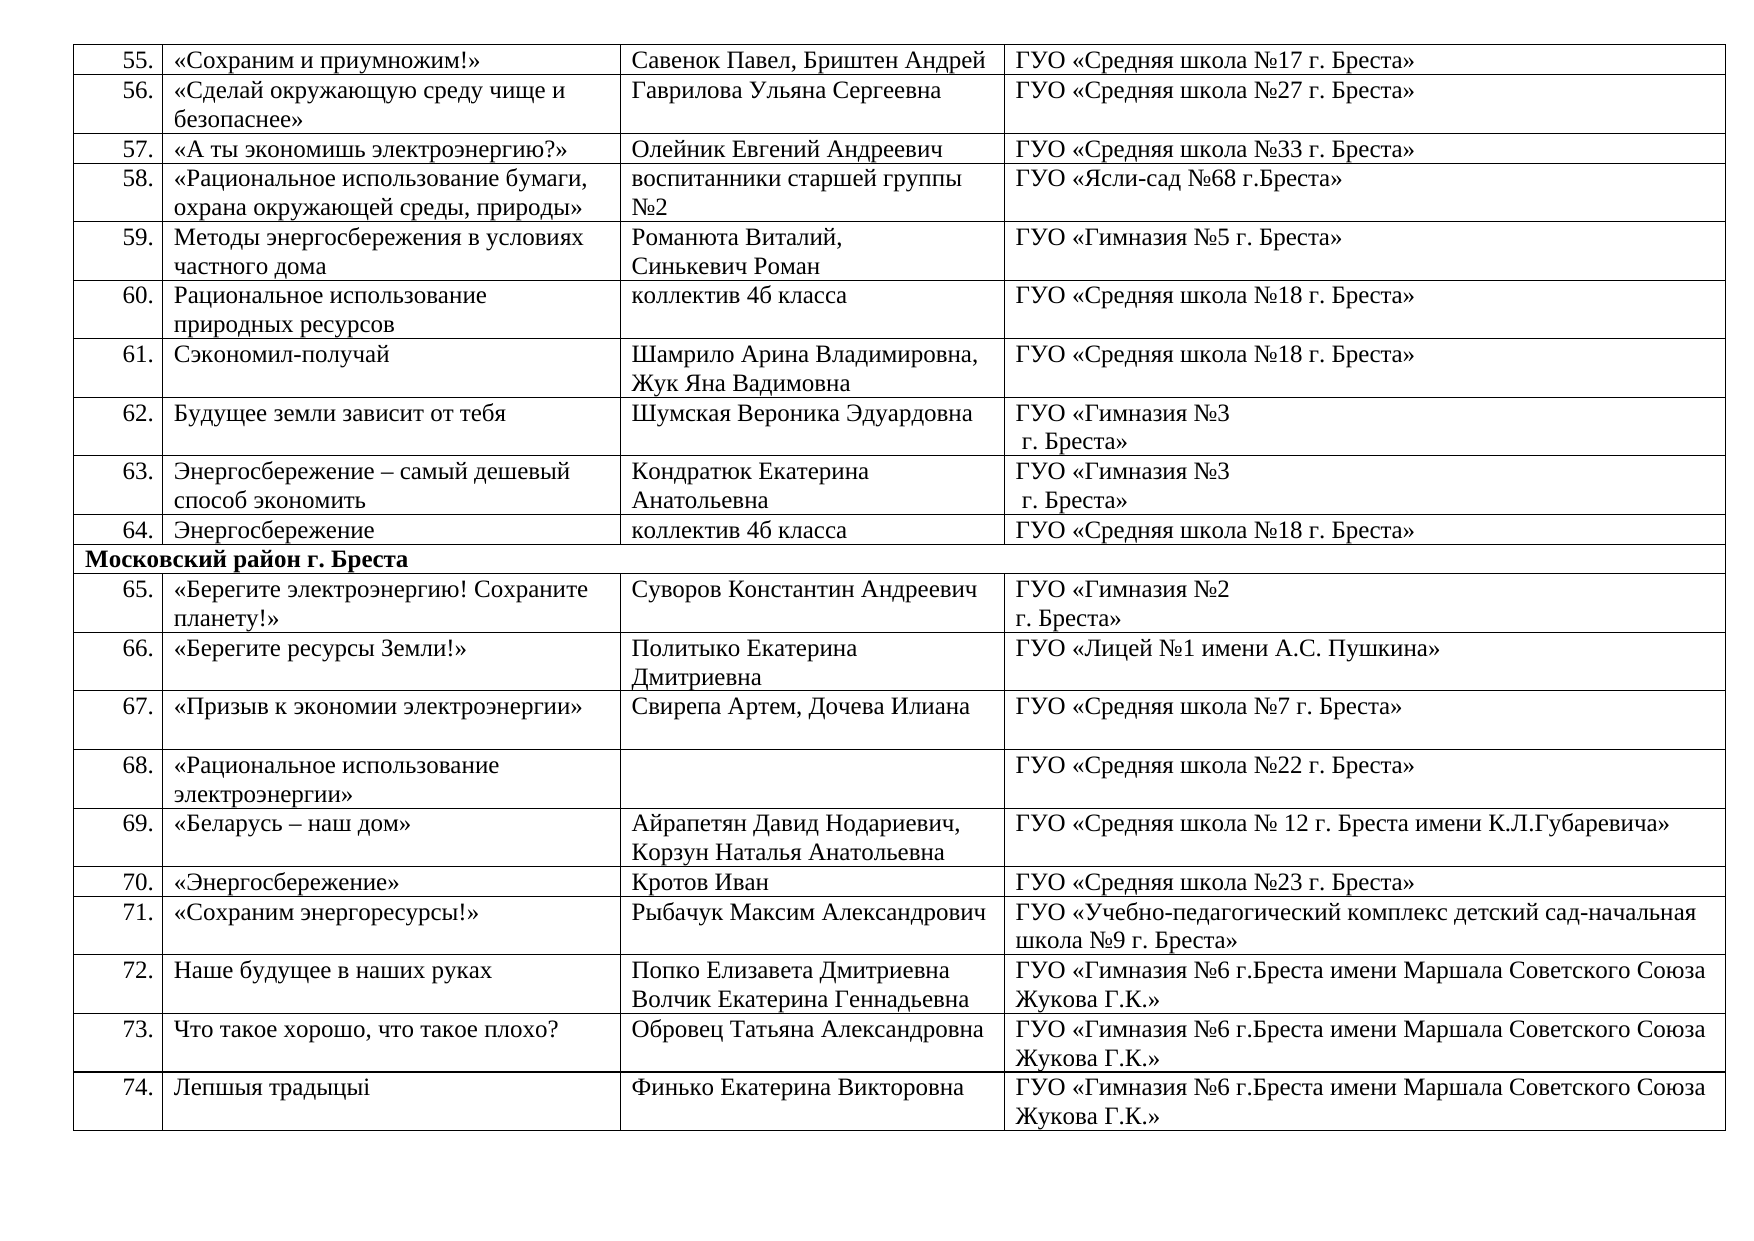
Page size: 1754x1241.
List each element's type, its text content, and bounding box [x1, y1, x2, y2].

table_cell «Берегите электроэнергию! Сохраните планету!» [163, 574, 620, 632]
table_cell Финько Екатерина Викторовна [621, 1073, 1004, 1130]
table_cell [74, 515, 162, 543]
table_cell Гаврилова Ульяна Сергеевна [621, 75, 1004, 133]
table_cell ГУО «Гимназия №6 г.Бреста имени Маршала Советского Союза Жукова Г.К.» [1005, 955, 1725, 1013]
table_cell Московский район г. Бреста [74, 545, 1725, 573]
table_cell «Беларусь – наш дом» [163, 809, 620, 866]
table_cell Савенок Павел, Бриштен Андрей [621, 45, 1004, 74]
table_cell Айрапетян Давид Нодариевич, Корзун Наталья Анатольевна [621, 809, 1004, 866]
table_cell [74, 134, 162, 162]
table_cell [74, 1073, 162, 1130]
table_cell Романюта Виталий, Синькевич Роман [621, 222, 1004, 279]
table_cell Энергосбережение – самый дешевый способ экономить [163, 456, 620, 514]
table_cell «А ты экономишь электроэнергию?» [163, 134, 620, 162]
table_cell ГУО «Гимназия №6 г.Бреста имени Маршала Советского Союза Жукова Г.К.» [1005, 1014, 1725, 1071]
table_cell «Сохраним энергоресурсы!» [163, 897, 620, 954]
table_cell ГУО «Средняя школа №7 г. Бреста» [1005, 691, 1725, 749]
table_cell «Энергосбережение» [163, 867, 620, 896]
table_cell Олейник Евгений Андреевич [621, 134, 1004, 162]
table_cell Попко Елизавета Дмитриевна Волчик Екатерина Геннадьевна [621, 955, 1004, 1013]
table_cell Энергосбережение [163, 515, 620, 543]
table_cell ГУО «Гимназия №3 г. Бреста» [1005, 456, 1725, 514]
table_cell ГУО «Средняя школа № 12 г. Бреста имени К.Л.Губаревича» [1005, 809, 1725, 866]
table_cell «Сохраним и приумножим!» [163, 45, 620, 74]
table_cell ГУО «Гимназия №3 г. Бреста» [1005, 398, 1725, 455]
table_cell ГУО «Гимназия №6 г.Бреста имени Маршала Советского Союза Жукова Г.К.» [1005, 1073, 1725, 1130]
table_cell Сэкономил-получай [163, 339, 620, 397]
table_cell [74, 75, 162, 133]
table_cell коллектив 4б класса [621, 515, 1004, 543]
table_cell ГУО «Средняя школа №22 г. Бреста» [1005, 750, 1725, 807]
table_cell [74, 867, 162, 896]
table_cell ГУО «Лицей №1 имени А.С. Пушкина» [1005, 633, 1725, 690]
table_cell Наше будущее в наших руках [163, 955, 620, 1013]
table_cell Свирепа Артем, Дочева Илиана [621, 691, 1004, 749]
table_cell [74, 398, 162, 455]
table_cell [74, 574, 162, 632]
table_cell «Берегите ресурсы Земли!» [163, 633, 620, 690]
table_cell [74, 809, 162, 866]
table_cell Лепшыя традыцыі [163, 1073, 620, 1130]
table_cell [74, 750, 162, 807]
table_cell Шамрило Арина Владимировна, Жук Яна Вадимовна [621, 339, 1004, 397]
table_cell ГУО «Ясли-сад №68 г.Бреста» [1005, 164, 1725, 221]
table_cell [74, 1014, 162, 1071]
table_cell Кондратюк Екатерина Анатольевна [621, 456, 1004, 514]
table_cell ГУО «Средняя школа №23 г. Бреста» [1005, 867, 1725, 896]
table_cell [74, 222, 162, 279]
table_cell Кротов Иван [621, 867, 1004, 896]
table_cell воспитанники старшей группы №2 [621, 164, 1004, 221]
table_cell «Сделай окружающую среду чище и безопаснее» [163, 75, 620, 133]
table_cell [74, 339, 162, 397]
table_cell ГУО «Средняя школа №18 г. Бреста» [1005, 281, 1725, 338]
table_cell [74, 281, 162, 338]
table_cell Рациональное использование природных ресурсов [163, 281, 620, 338]
table_cell ГУО «Учебно-педагогический комплекс детский сад-начальная школа №9 г. Бреста» [1005, 897, 1725, 954]
table_cell ГУО «Гимназия №2 г. Бреста» [1005, 574, 1725, 632]
table_cell ГУО «Средняя школа №33 г. Бреста» [1005, 134, 1725, 162]
table_cell [74, 164, 162, 221]
table_cell [74, 691, 162, 749]
table_cell ГУО «Гимназия №5 г. Бреста» [1005, 222, 1725, 279]
table_cell ГУО «Средняя школа №18 г. Бреста» [1005, 339, 1725, 397]
table_cell Будущее земли зависит от тебя [163, 398, 620, 455]
table_cell [74, 45, 162, 74]
table_cell «Призыв к экономии электроэнергии» [163, 691, 620, 749]
table_cell ГУО «Средняя школа №18 г. Бреста» [1005, 515, 1725, 543]
table_cell ГУО «Средняя школа №17 г. Бреста» [1005, 45, 1725, 74]
table_cell ГУО «Средняя школа №27 г. Бреста» [1005, 75, 1725, 133]
table_cell Шумская Вероника Эдуардовна [621, 398, 1004, 455]
table_cell Обровец Татьяна Александровна [621, 1014, 1004, 1071]
table_cell [74, 456, 162, 514]
table_cell Методы энергосбережения в условиях частного дома [163, 222, 620, 279]
table_cell [74, 633, 162, 690]
table_cell Политыко Екатерина Дмитриевна [621, 633, 1004, 690]
table_cell [74, 955, 162, 1013]
table_cell «Рациональное использование бумаги, охрана окружающей среды, природы» [163, 164, 620, 221]
table_cell Суворов Константин Андреевич [621, 574, 1004, 632]
table_cell Рыбачук Максим Александрович [621, 897, 1004, 954]
table_cell Что такое хорошо, что такое плохо? [163, 1014, 620, 1071]
table_cell «Рациональное использование электроэнергии» [163, 750, 620, 807]
table_cell [621, 750, 1004, 807]
table_cell [74, 897, 162, 954]
table_cell коллектив 4б класса [621, 281, 1004, 338]
